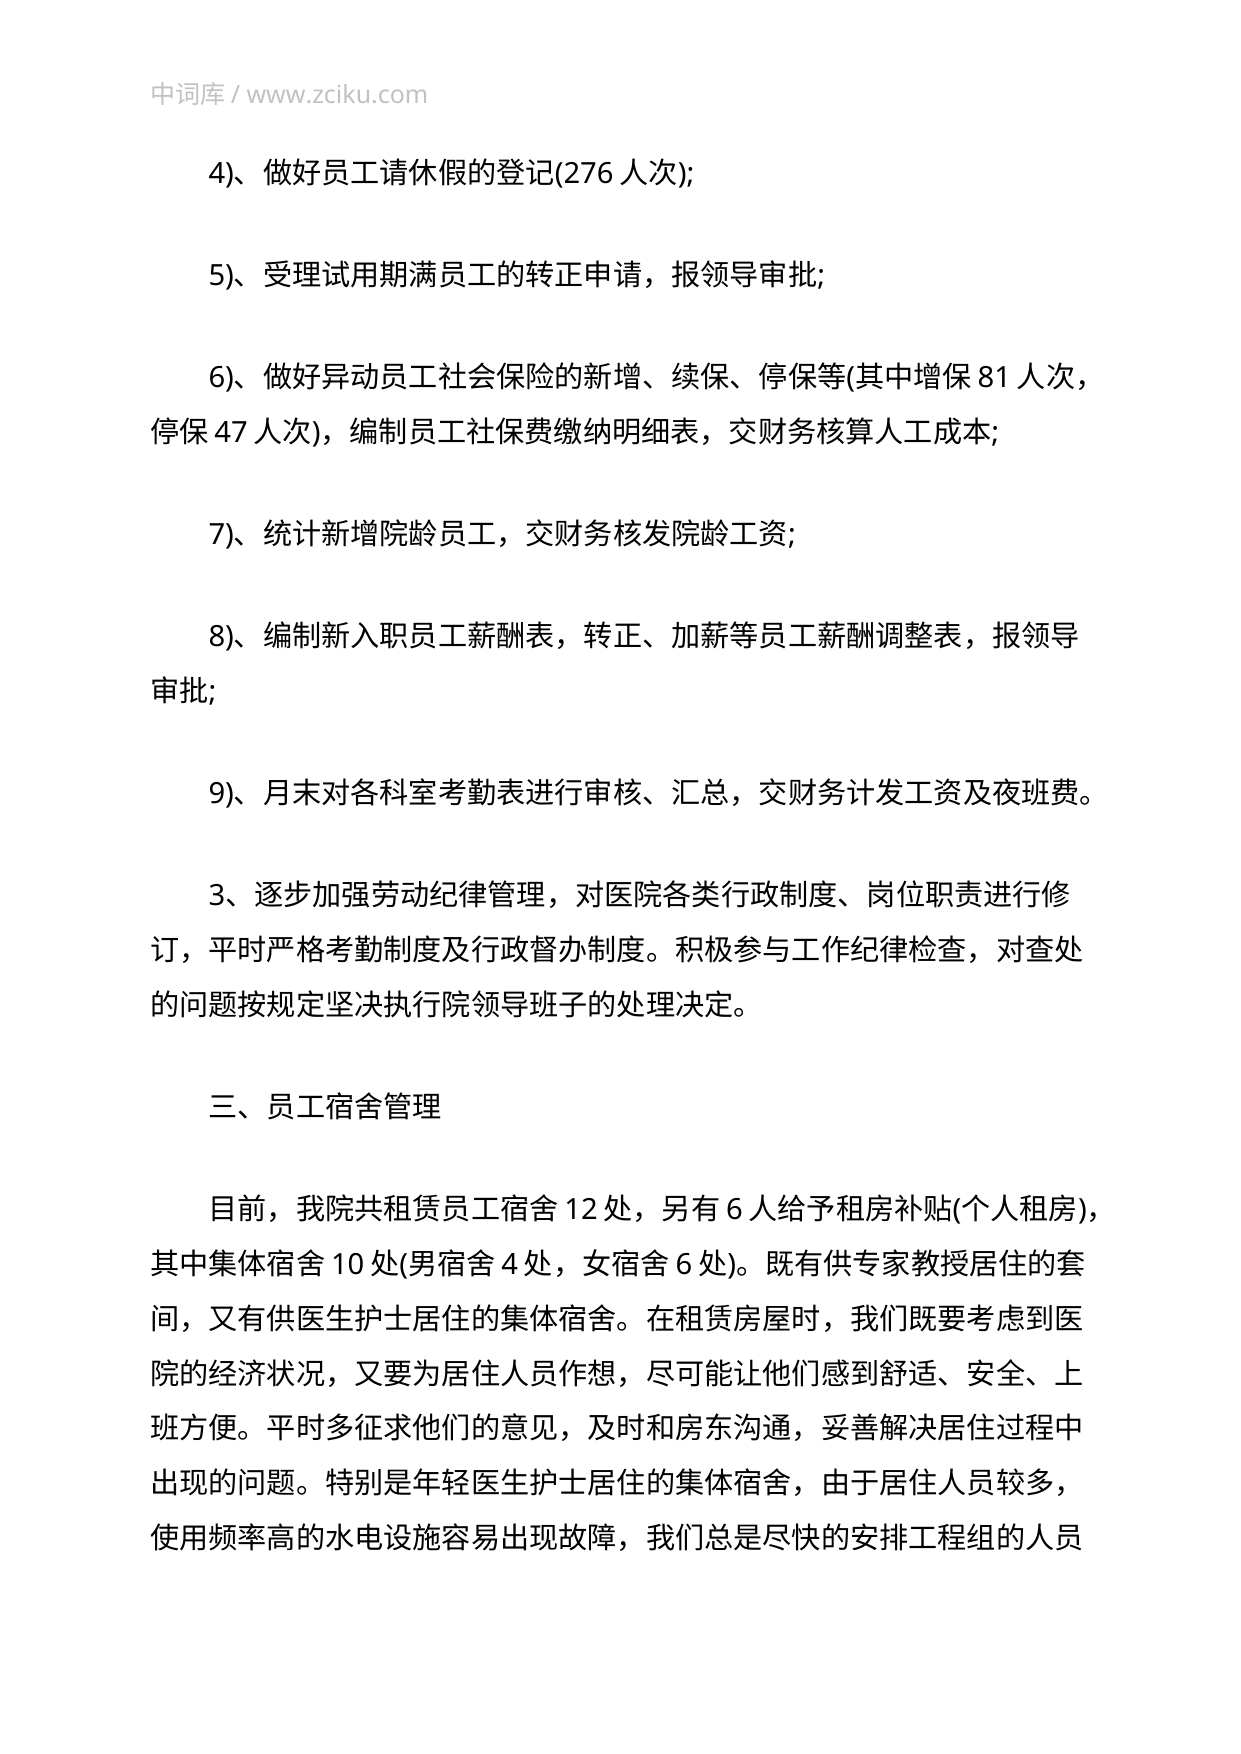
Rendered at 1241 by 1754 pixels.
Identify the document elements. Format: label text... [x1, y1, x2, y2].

text 4)、做好员工请休假的登记(276人次); [150, 150, 1090, 192]
text 8)、编制新入职员工薪酬表，转正、加薪等员工薪酬调整表，报领导审批; [150, 613, 1090, 710]
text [150, 1185, 1090, 1557]
text 3、逐步加强劳动纪律管理，对医院各类行政制度、岗位职责进行修订，平时严格考勤制度及行政督办制度。积极参与工作纪律检查，对查处的问题按规定坚决执行院领导班子的处理决定。 [150, 872, 1090, 1024]
text 9)、月末对各科室考勤表进行审核、汇总，交财务计发工资及夜班费。 [150, 770, 1090, 812]
text 5)、受理试用期满员工的转正申请，报领导审批; [150, 252, 1090, 294]
text 7)、统计新增院龄员工，交财务核发院龄工资; [150, 511, 1090, 553]
text 6)、做好异动员工社会保险的新增、续保、停保等(其中增保81人次，停保47人次)，编制员工社保费缴纳明细表，交财务核算人工成本; [150, 354, 1090, 451]
text 三、员工宿舍管理 [150, 1083, 1090, 1126]
